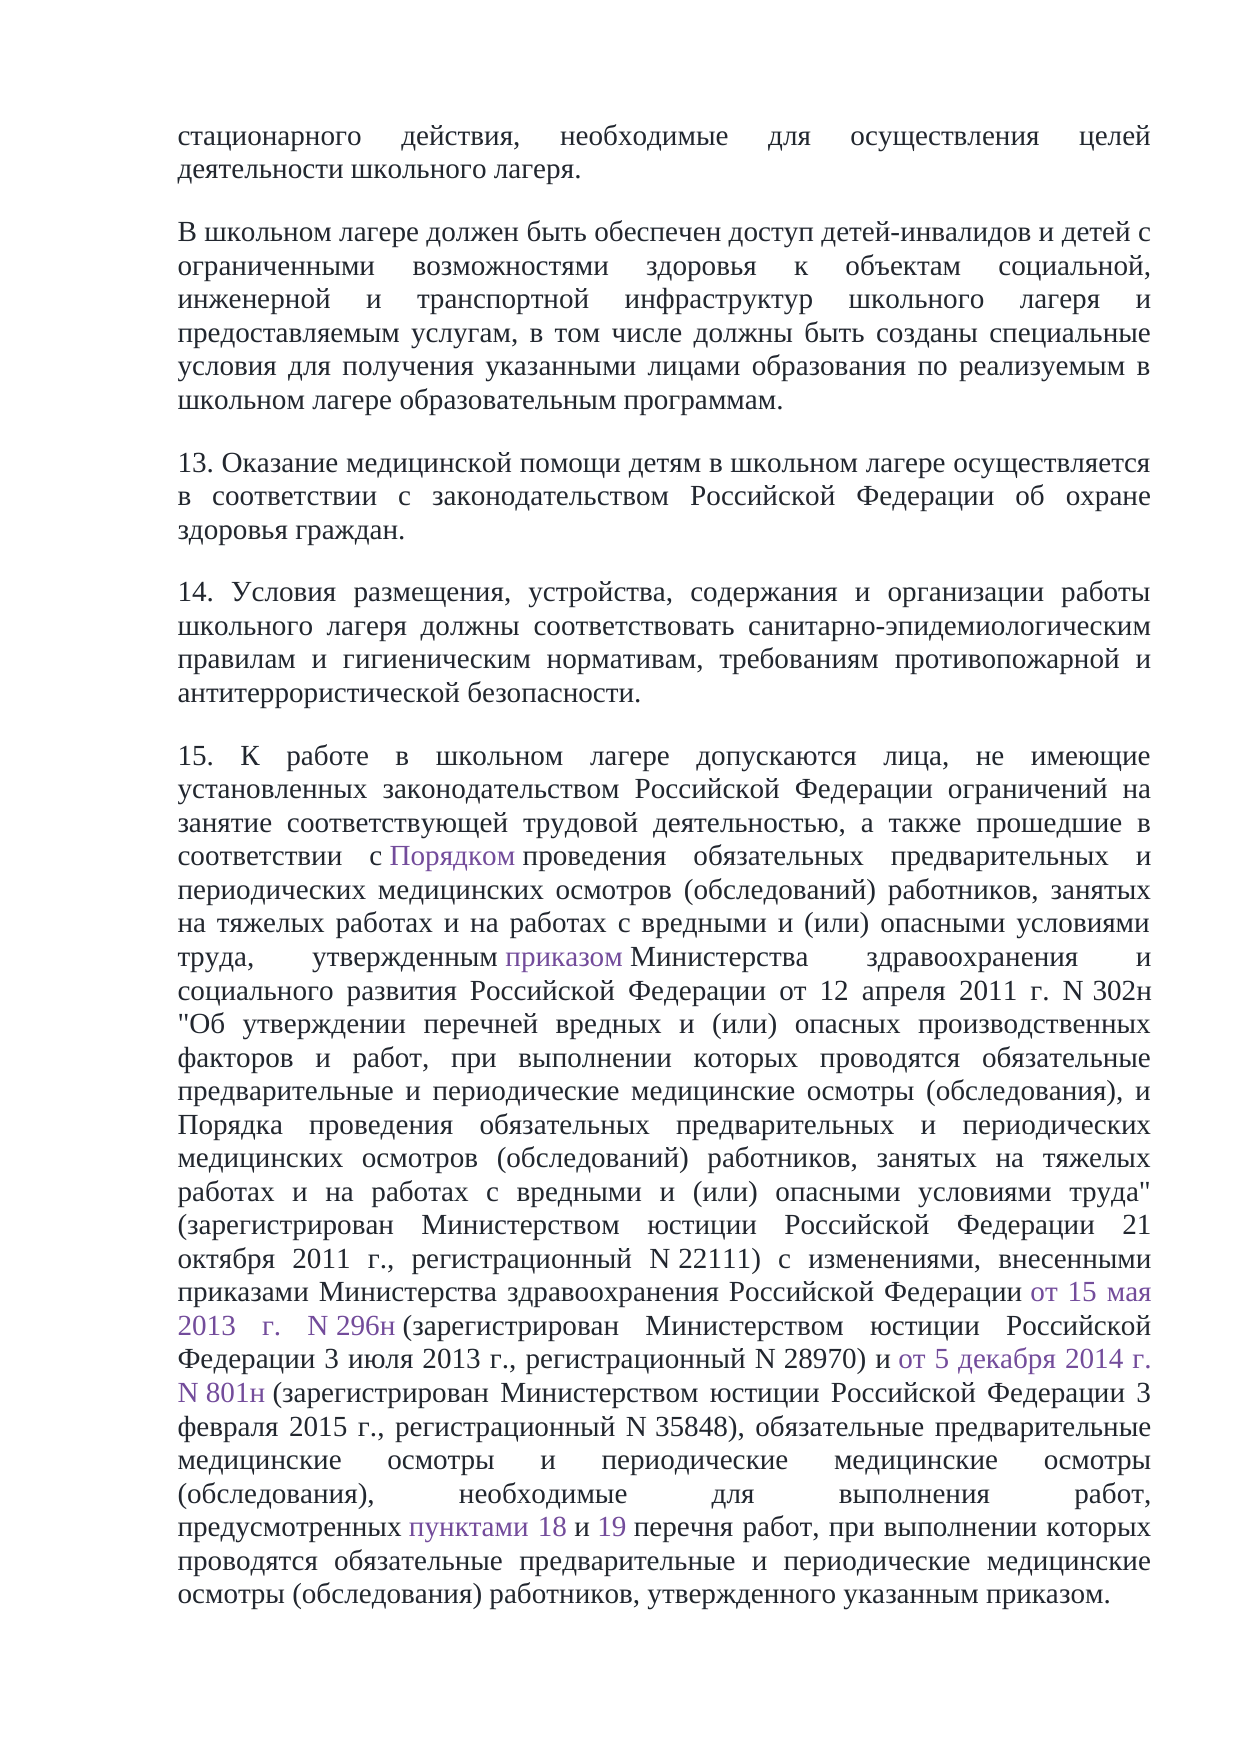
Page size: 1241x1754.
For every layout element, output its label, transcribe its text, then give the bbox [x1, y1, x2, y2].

text 15. К работе в школьном лагере допускаются лица, не имеющие установленных законодательством Российской Федерации ограничений на занятие соответствующей трудовой деятельностью, а также прошедшие в соответствии с Порядком проведения обязательных предварительных и периодических медицинских осмотров (обследований) работников, занятых на тяжелых работах и на работах с вредными и (или) опасными условиями труда, утвержденным приказом Министерства здравоохранения и социального развития Российской Федерации от 12 апреля 2011 г. N 302н "Об утверждении перечней вредных и (или) опасных производственных факторов и работ, при выполнении которых проводятся обязательные предварительные и периодические медицинские осмотры (обследования), и Порядка проведения обязательных предварительных и периодических медицинских осмотров (обследований) работников, занятых на тяжелых работах и на работах с вредными и (или) опасными условиями труда" (зарегистрирован Министерством юстиции Российской Федерации 21 октября 2011 г., регистрационный N 22111) с изменениями, внесенными приказами Министерства здравоохранения Российской Федерации от 15 мая 2013 г. N 296н (зарегистрирован Министерством юстиции Российской Федерации 3 июля 2013 г., регистрационный N 28970) и от 5 декабря 2014 г. N 801н (зарегистрирован Министерством юстиции Российской Федерации 3 февраля 2015 г., регистрационный N 35848), обязательные предварительные медицинские осмотры и периодические медицинские осмотры (обследования), необходимые для выполнения работ, предусмотренных пунктами 18 и 19 перечня работ, при выполнении которых проводятся обязательные предварительные и периодические медицинские осмотры (обследования) работников, утвержденного указанным приказом. [177, 738, 1152, 1610]
text 13. Оказание медицинской помощи детям в школьном лагере осуществляется в соответствии с законодательством Российской Федерации об охране здоровья граждан. [177, 445, 1152, 545]
text 14. Условия размещения, устройства, содержания и организации работы школьного лагеря должны соответствовать санитарно-эпидемиологическим правилам и гигиеническим нормативам, требованиям противопожарной и антитеррористической безопасности. [177, 574, 1152, 709]
text В школьном лагере должен быть обеспечен доступ детей-инвалидов и детей с ограниченными возможностями здоровья к объектам социальной, инженерной и транспортной инфраструктур школьного лагеря и предоставляемым услугам, в том числе должны быть созданы специальные условия для получения указанными лицами образования по реализуемым в школьном лагере образовательным программам. [177, 214, 1152, 416]
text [177, 118, 1152, 185]
